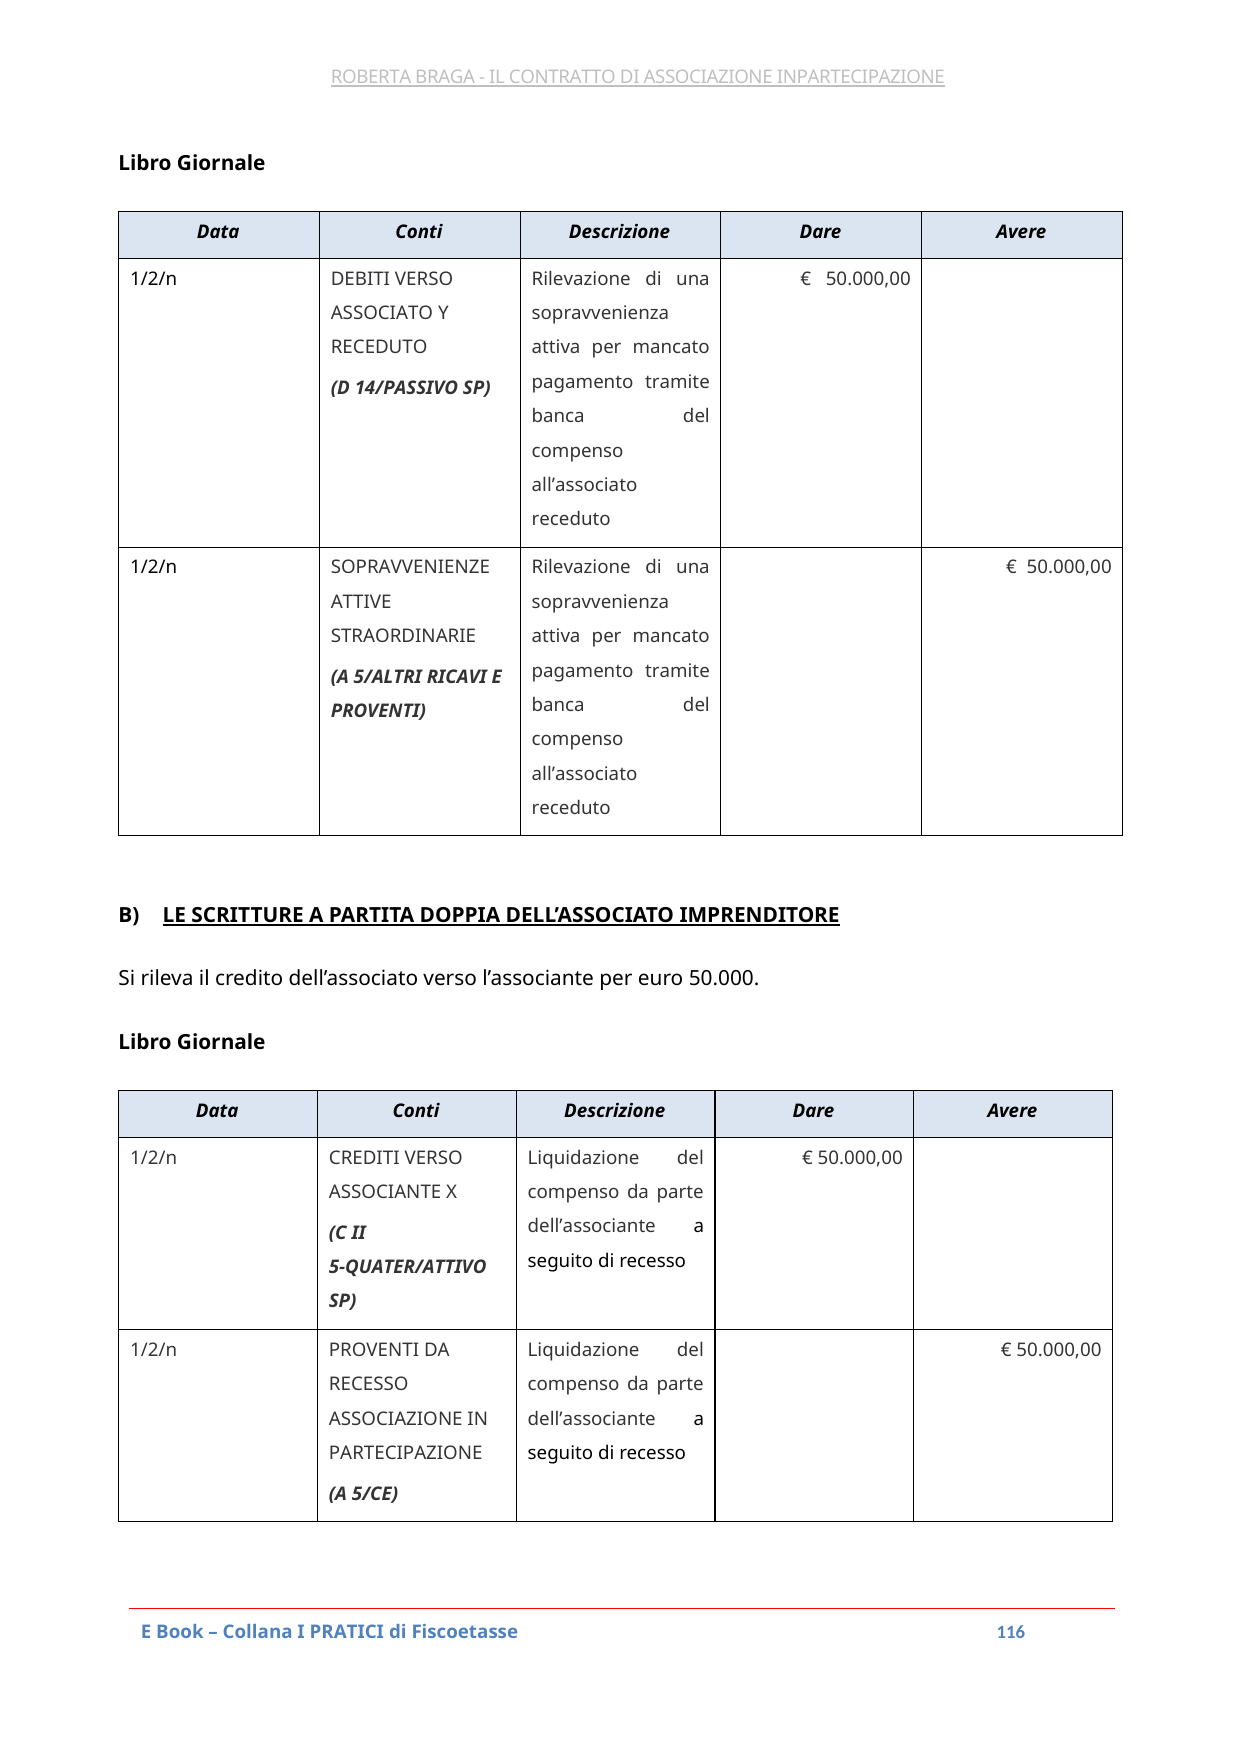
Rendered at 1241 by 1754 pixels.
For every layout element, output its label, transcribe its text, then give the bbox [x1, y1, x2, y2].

table_cell Rilevazione di una sopravvenienza attiva per mancato pagamento tramite banca del compenso all’associato receduto [521, 548, 720, 835]
table_cell Liquidazione del compenso da parte dell’associante a seguito di recesso [517, 1138, 714, 1329]
text Libro Giornale [118, 148, 1122, 176]
text Libro Giornale [118, 1027, 1122, 1055]
table_cell 1/2/n [119, 548, 319, 835]
table_header Data [119, 212, 319, 258]
table_header Data [119, 1091, 317, 1137]
table_cell 1/2/n [119, 1138, 317, 1329]
table_header Avere [922, 212, 1122, 258]
table_cell € 50.000,00 [716, 1138, 913, 1329]
table_cell Rilevazione di una sopravvenienza attiva per mancato pagamento tramite banca del compenso all’associato receduto [521, 259, 720, 547]
table_cell PROVENTI DA RECESSO ASSOCIAZIONE IN PARTECIPAZIONE (A 5/CE) [318, 1330, 516, 1521]
table_cell SOPRAVVENIENZE ATTIVE STRAORDINARIE (A 5/ALTRI RICAVI E PROVENTI) [320, 548, 520, 835]
table_cell € 50.000,00 [922, 548, 1122, 835]
table_cell 1/2/n [119, 259, 319, 547]
table_cell [721, 548, 921, 835]
table_cell € 50.000,00 [914, 1330, 1112, 1521]
table_cell 1/2/n [119, 1330, 317, 1521]
table_cell € 50.000,00 [721, 259, 921, 547]
table_cell CREDITI VERSO ASSOCIANTE X (C II 5-QUATER/ATTIVO SP) [318, 1138, 516, 1329]
table_cell Liquidazione del compenso da parte dell’associante a seguito di recesso [517, 1330, 714, 1521]
table_header Dare [716, 1091, 913, 1137]
table_cell [716, 1330, 913, 1521]
text Si rileva il credito dell’associato verso l’associante per euro 50.000. [118, 963, 1122, 992]
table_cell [320, 259, 520, 547]
list LE SCRITTURE A PARTITA DOPPIA DELL’ASSOCIATO IMPRENDITORE [118, 900, 1122, 928]
table_header Conti [320, 212, 520, 258]
table_header Descrizione [517, 1091, 714, 1137]
table_cell [914, 1138, 1112, 1329]
table_header Dare [721, 212, 921, 258]
table_header Descrizione [521, 212, 720, 258]
table_header Avere [914, 1091, 1112, 1137]
table_header Conti [318, 1091, 516, 1137]
table_cell [922, 259, 1122, 547]
